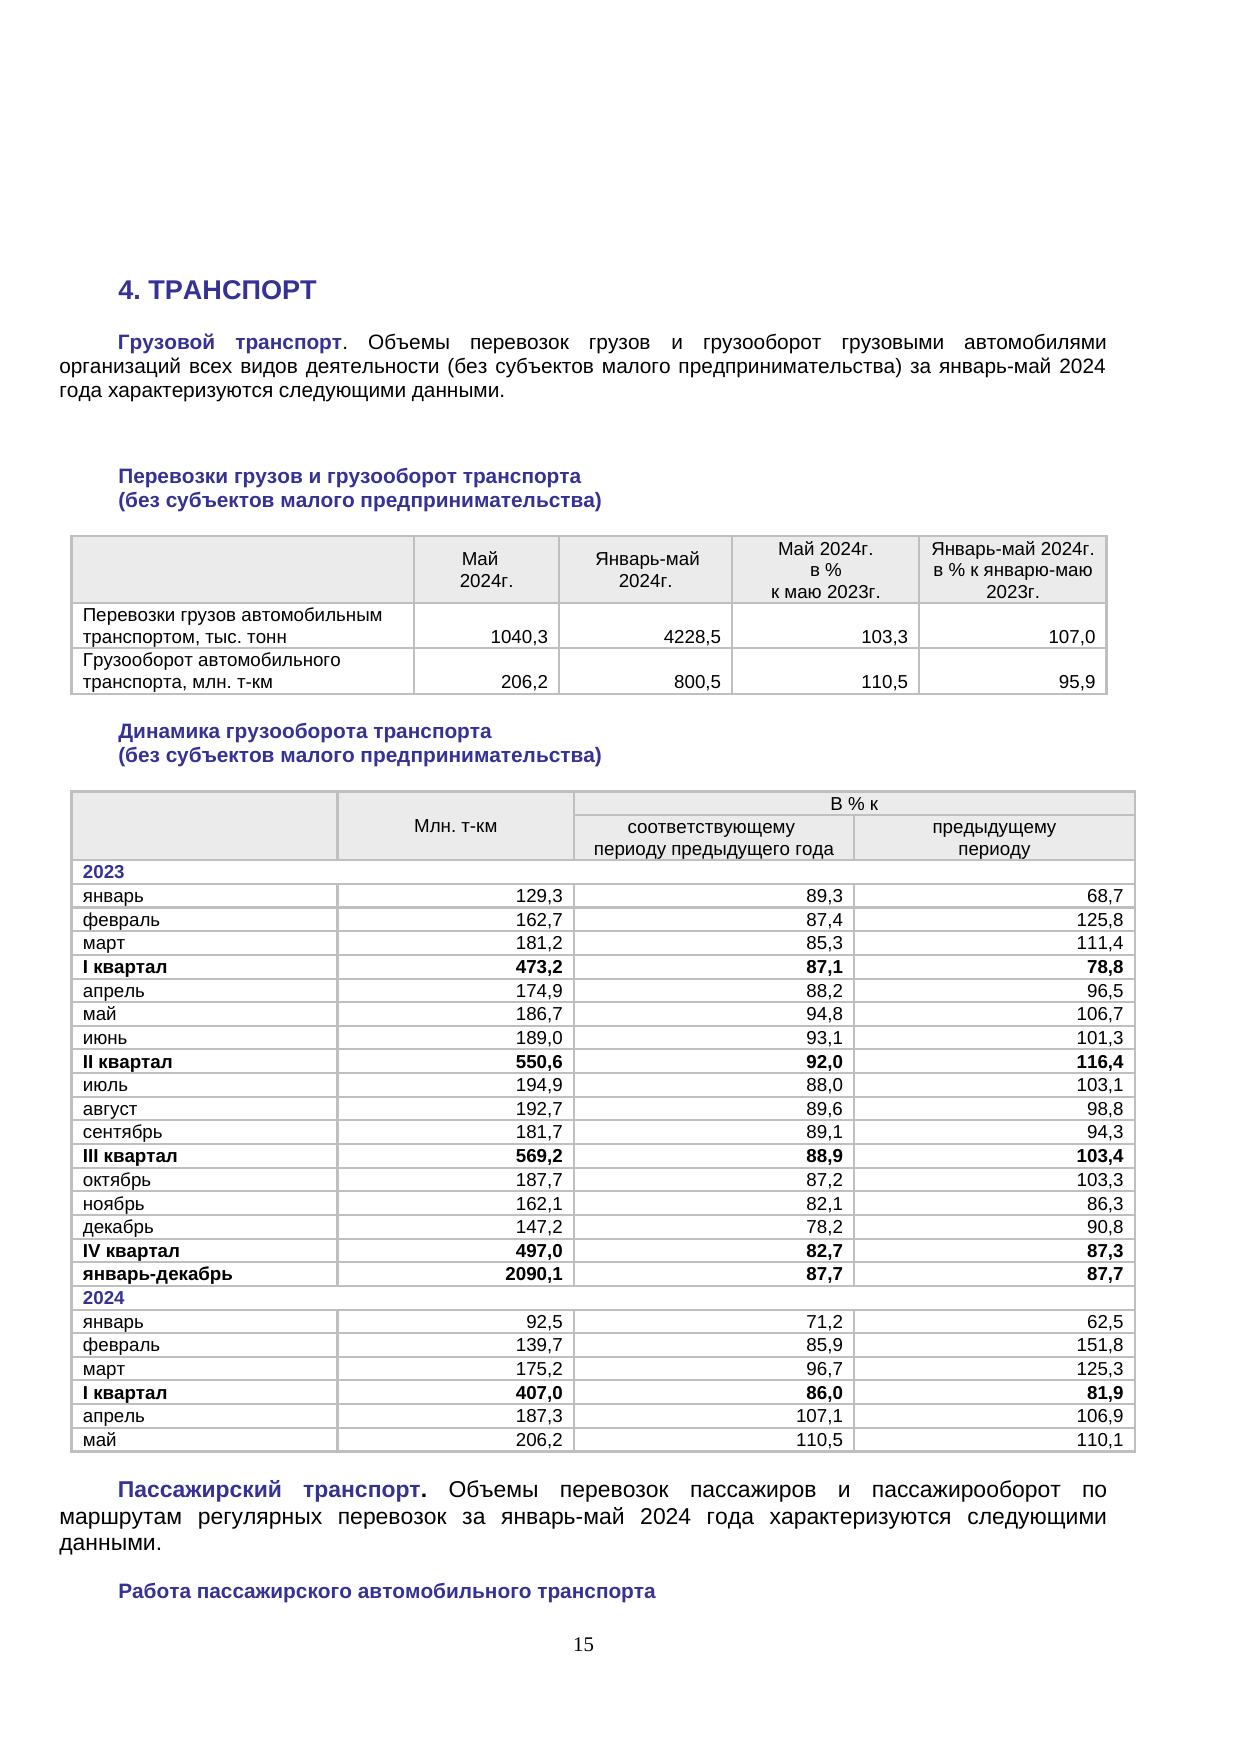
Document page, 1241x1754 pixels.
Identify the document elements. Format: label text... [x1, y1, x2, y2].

table_cell 2090,1 [339, 1263, 573, 1285]
text Работа пассажирского автомобильного транспорта [59, 1579, 1107, 1603]
table_cell 87,2 [575, 1169, 853, 1190]
table_cell февраль [73, 1334, 336, 1356]
text Грузовой транспорт. Объемы перевозок грузов и грузооборот грузовыми автомобилями организаций всех видов деятельности (без субъектов малого предпринимательства) за январь-май 2024 года характеризуются следующими данными. [59, 330, 1107, 402]
table_cell 94,3 [855, 1121, 1134, 1143]
table_cell 206,2 [339, 1429, 573, 1450]
table_cell 88,2 [575, 980, 853, 1001]
table_cell март [73, 1358, 336, 1379]
table_cell Перевозки грузов автомобильным транспортом, тыс. тонн [73, 604, 413, 647]
table_cell июнь [73, 1027, 336, 1048]
table_cell 88,0 [575, 1074, 853, 1096]
table_cell 94,8 [575, 1003, 853, 1025]
table_cell январь [73, 1311, 336, 1332]
table_cell 187,3 [339, 1405, 573, 1427]
table_cell 800,5 [560, 649, 731, 692]
table_cell 181,7 [339, 1121, 573, 1143]
table_cell 103,1 [855, 1074, 1134, 1096]
table_cell 71,2 [575, 1311, 853, 1332]
table_cell 95,9 [920, 649, 1105, 692]
table_cell 175,2 [339, 1358, 573, 1379]
table_cell 110,5 [575, 1429, 853, 1450]
table_cell 87,1 [575, 956, 853, 977]
table_cell 82,7 [575, 1240, 853, 1261]
table_cell 90,8 [855, 1216, 1134, 1237]
table_cell 106,9 [855, 1405, 1134, 1427]
table_cell 186,7 [339, 1003, 573, 1025]
table_cell 87,7 [575, 1263, 853, 1285]
table_cell декабрь [73, 1216, 336, 1237]
table_cell 86,3 [855, 1192, 1134, 1214]
table_header [73, 793, 336, 859]
table_cell июль [73, 1074, 336, 1096]
table_header Январь-май 2024г. в % к январю-маю 2023г. [920, 537, 1105, 602]
table_cell 125,8 [855, 909, 1134, 930]
table_cell II квартал [73, 1050, 336, 1072]
table_cell 103,4 [855, 1145, 1134, 1167]
table_cell 89,3 [575, 885, 853, 906]
table_cell 92,0 [575, 1050, 853, 1072]
table_cell 85,3 [575, 932, 853, 954]
table_header [73, 537, 413, 602]
table_cell 87,4 [575, 909, 853, 930]
table_cell 187,7 [339, 1169, 573, 1190]
table_cell 139,7 [339, 1334, 573, 1356]
table_cell 110,5 [733, 649, 918, 692]
table_cell сентябрь [73, 1121, 336, 1143]
text Динамика грузооборота транспорта [59, 718, 1107, 742]
table_header Май 2024г. в % к маю 2023г. [733, 537, 918, 602]
text Перевозки грузов и грузооборот транспорта [59, 464, 1107, 488]
table_cell май [73, 1003, 336, 1025]
table_cell 189,0 [339, 1027, 573, 1048]
table_cell 151,8 [855, 1334, 1134, 1356]
table_cell 103,3 [855, 1169, 1134, 1190]
table_cell 162,7 [339, 909, 573, 930]
table_cell I квартал [73, 956, 336, 977]
table_cell предыдущему периоду [855, 816, 1134, 859]
table_cell 111,4 [855, 932, 1134, 954]
table_cell 78,8 [855, 956, 1134, 977]
table_cell 194,9 [339, 1074, 573, 1096]
table_cell I квартал [73, 1381, 336, 1403]
table_cell январь [73, 885, 336, 906]
table_cell 88,9 [575, 1145, 853, 1167]
table_cell март [73, 932, 336, 954]
table_cell 68,7 [855, 885, 1134, 906]
table_cell 497,0 [339, 1240, 573, 1261]
table_cell 106,7 [855, 1003, 1134, 1025]
table_cell 116,4 [855, 1050, 1134, 1072]
table_cell 110,1 [855, 1429, 1134, 1450]
table_cell 107,1 [575, 1405, 853, 1427]
table_cell 473,2 [339, 956, 573, 977]
table_cell 93,1 [575, 1027, 853, 1048]
table_cell 82,1 [575, 1192, 853, 1214]
table_cell 125,3 [855, 1358, 1134, 1379]
table_cell III квартал [73, 1145, 336, 1167]
table_cell Грузооборот автомобильного транспорта, млн. т-км [73, 649, 413, 692]
table_cell соответствующему периоду предыдущего года [575, 816, 853, 859]
table_cell октябрь [73, 1169, 336, 1190]
table_cell август [73, 1098, 336, 1119]
table_cell 147,2 [339, 1216, 573, 1237]
table_cell 4228,5 [560, 604, 731, 647]
table_cell 78,2 [575, 1216, 853, 1237]
table_cell 192,7 [339, 1098, 573, 1119]
table_cell 81,9 [855, 1381, 1134, 1403]
table_cell февраль [73, 909, 336, 930]
table_cell 1040,3 [415, 604, 558, 647]
table_cell 92,5 [339, 1311, 573, 1332]
table_cell 550,6 [339, 1050, 573, 1072]
table_cell 174,9 [339, 980, 573, 1001]
table_cell май [73, 1429, 336, 1450]
table_cell 85,9 [575, 1334, 853, 1356]
text 4. ТРАНСПОРТ [59, 274, 1107, 306]
table_cell 87,7 [855, 1263, 1134, 1285]
table_cell ноябрь [73, 1192, 336, 1214]
table_cell 96,5 [855, 980, 1134, 1001]
table_header Январь-май 2024г. [560, 537, 731, 602]
text (без субъектов малого предпринимательства) [59, 488, 1107, 512]
table_cell 103,3 [733, 604, 918, 647]
table_cell 181,2 [339, 932, 573, 954]
table_cell 162,1 [339, 1192, 573, 1214]
table_cell 569,2 [339, 1145, 573, 1167]
table_cell 107,0 [920, 604, 1105, 647]
table_cell 96,7 [575, 1358, 853, 1379]
table_cell апрель [73, 980, 336, 1001]
table_cell 87,3 [855, 1240, 1134, 1261]
table_cell 98,8 [855, 1098, 1134, 1119]
text Пассажирский транспорт. Объемы перевозок пассажиров и пассажирооборот по маршрутам регулярных перевозок за январь-май 2024 года характеризуются следующими данными. [59, 1476, 1107, 1555]
text (без субъектов малого предпринимательства) [59, 742, 1107, 766]
table_cell 89,1 [575, 1121, 853, 1143]
table_header Май 2024г. [415, 537, 558, 602]
table_cell январь-декабрь [73, 1263, 336, 1285]
table_cell 62,5 [855, 1311, 1134, 1332]
table_header Млн. т-км [339, 793, 573, 859]
table_header В % к [575, 793, 1134, 814]
table_cell 2024 [73, 1287, 1134, 1308]
table_cell 407,0 [339, 1381, 573, 1403]
table_cell 206,2 [415, 649, 558, 692]
table_cell 129,3 [339, 885, 573, 906]
table_cell 2023 [73, 861, 1134, 883]
table_cell IV квартал [73, 1240, 336, 1261]
table_cell 89,6 [575, 1098, 853, 1119]
table_cell 101,3 [855, 1027, 1134, 1048]
table_cell апрель [73, 1405, 336, 1427]
table_cell 86,0 [575, 1381, 853, 1403]
